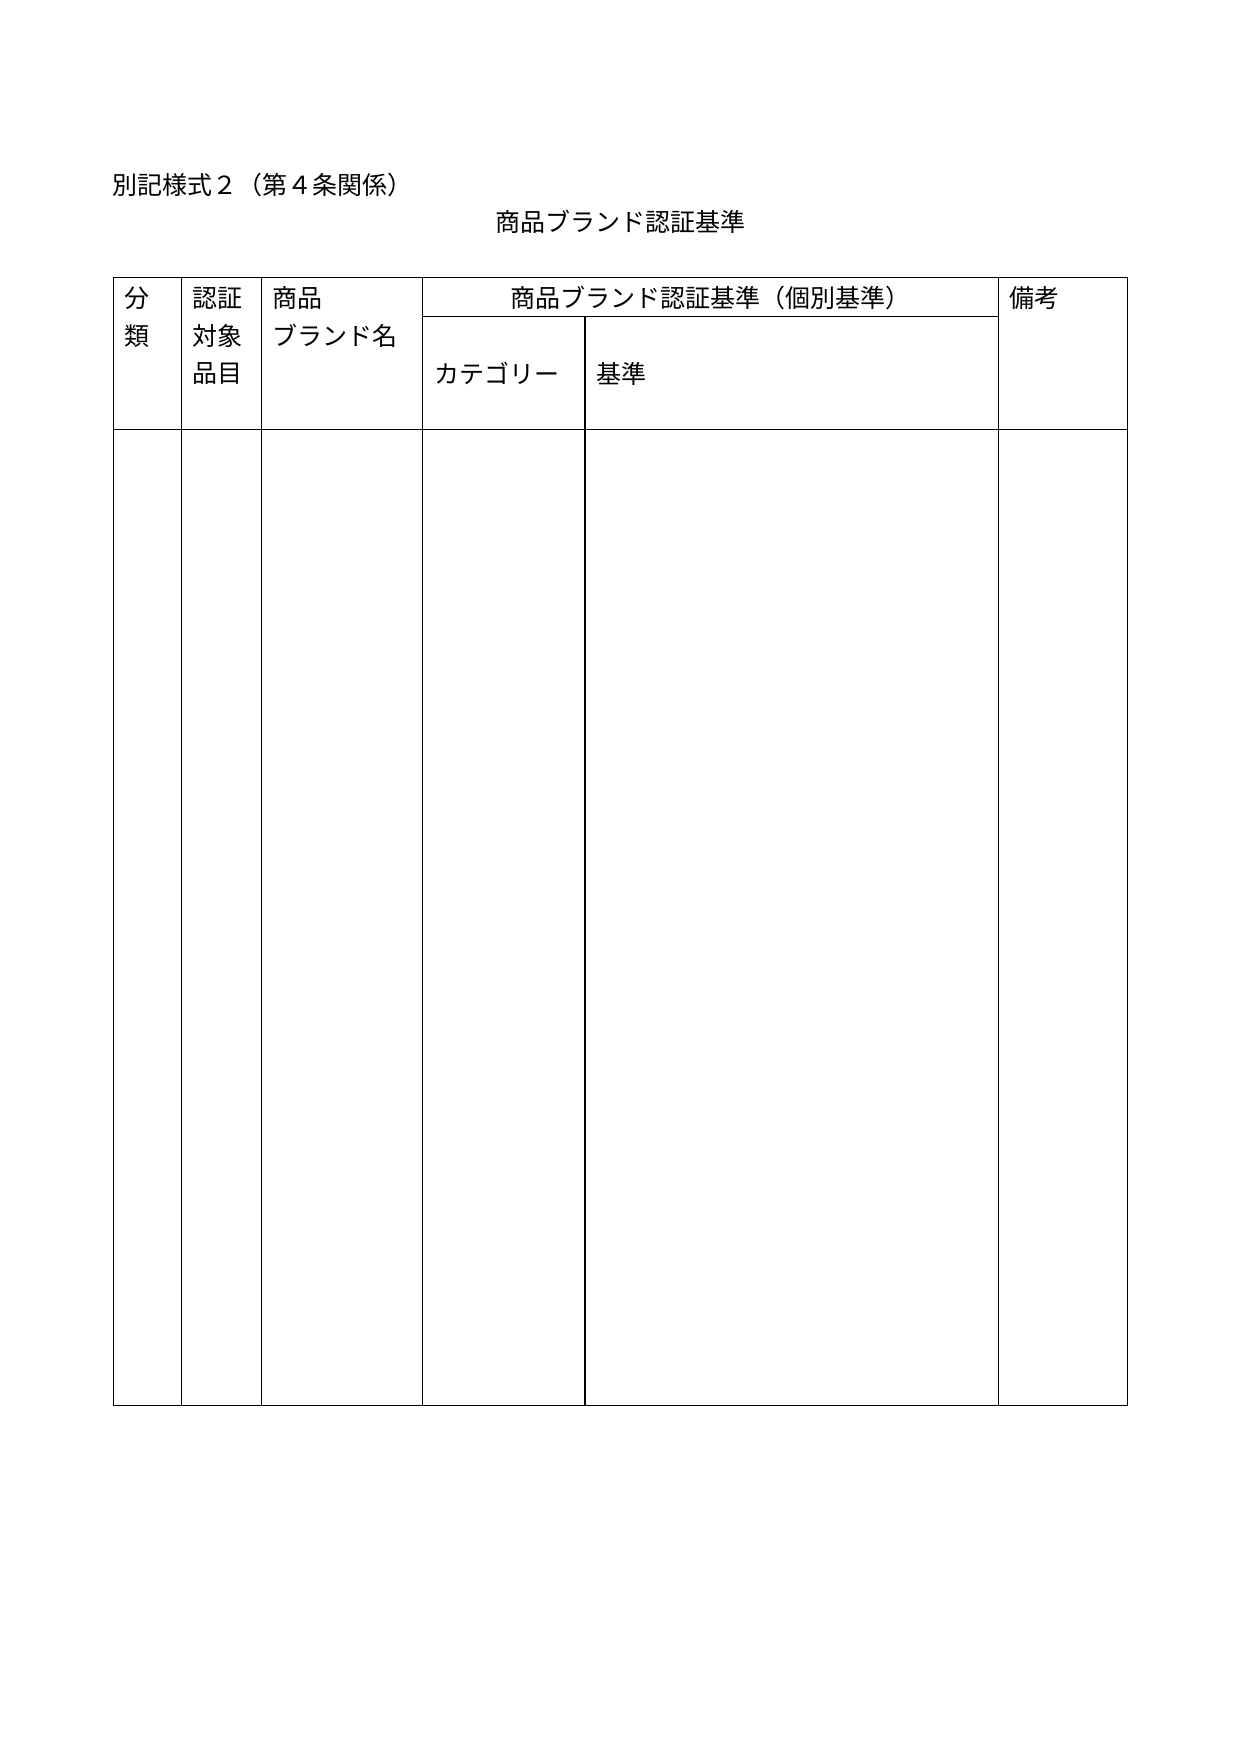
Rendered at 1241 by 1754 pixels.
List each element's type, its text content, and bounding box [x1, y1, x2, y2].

table_header 商品ブランド認証基準（個別基準） [423, 278, 998, 316]
table_header 分類 [114, 278, 181, 429]
table_cell [999, 430, 1127, 1405]
table_header 商品 ブランド名 [262, 278, 422, 429]
table_header 備考 [999, 278, 1127, 429]
table_header 認証 対象 品目 [182, 278, 261, 429]
table_cell [423, 430, 584, 1405]
text 別記様式２（第４条関係） [112, 164, 1128, 202]
table_cell [262, 430, 422, 1405]
table_cell [182, 430, 261, 1405]
table_cell カテゴリー [423, 317, 584, 429]
table_cell [586, 430, 998, 1405]
text 商品ブランド認証基準 [112, 202, 1128, 239]
table_cell [114, 430, 181, 1405]
table_cell 基準 [586, 317, 998, 429]
